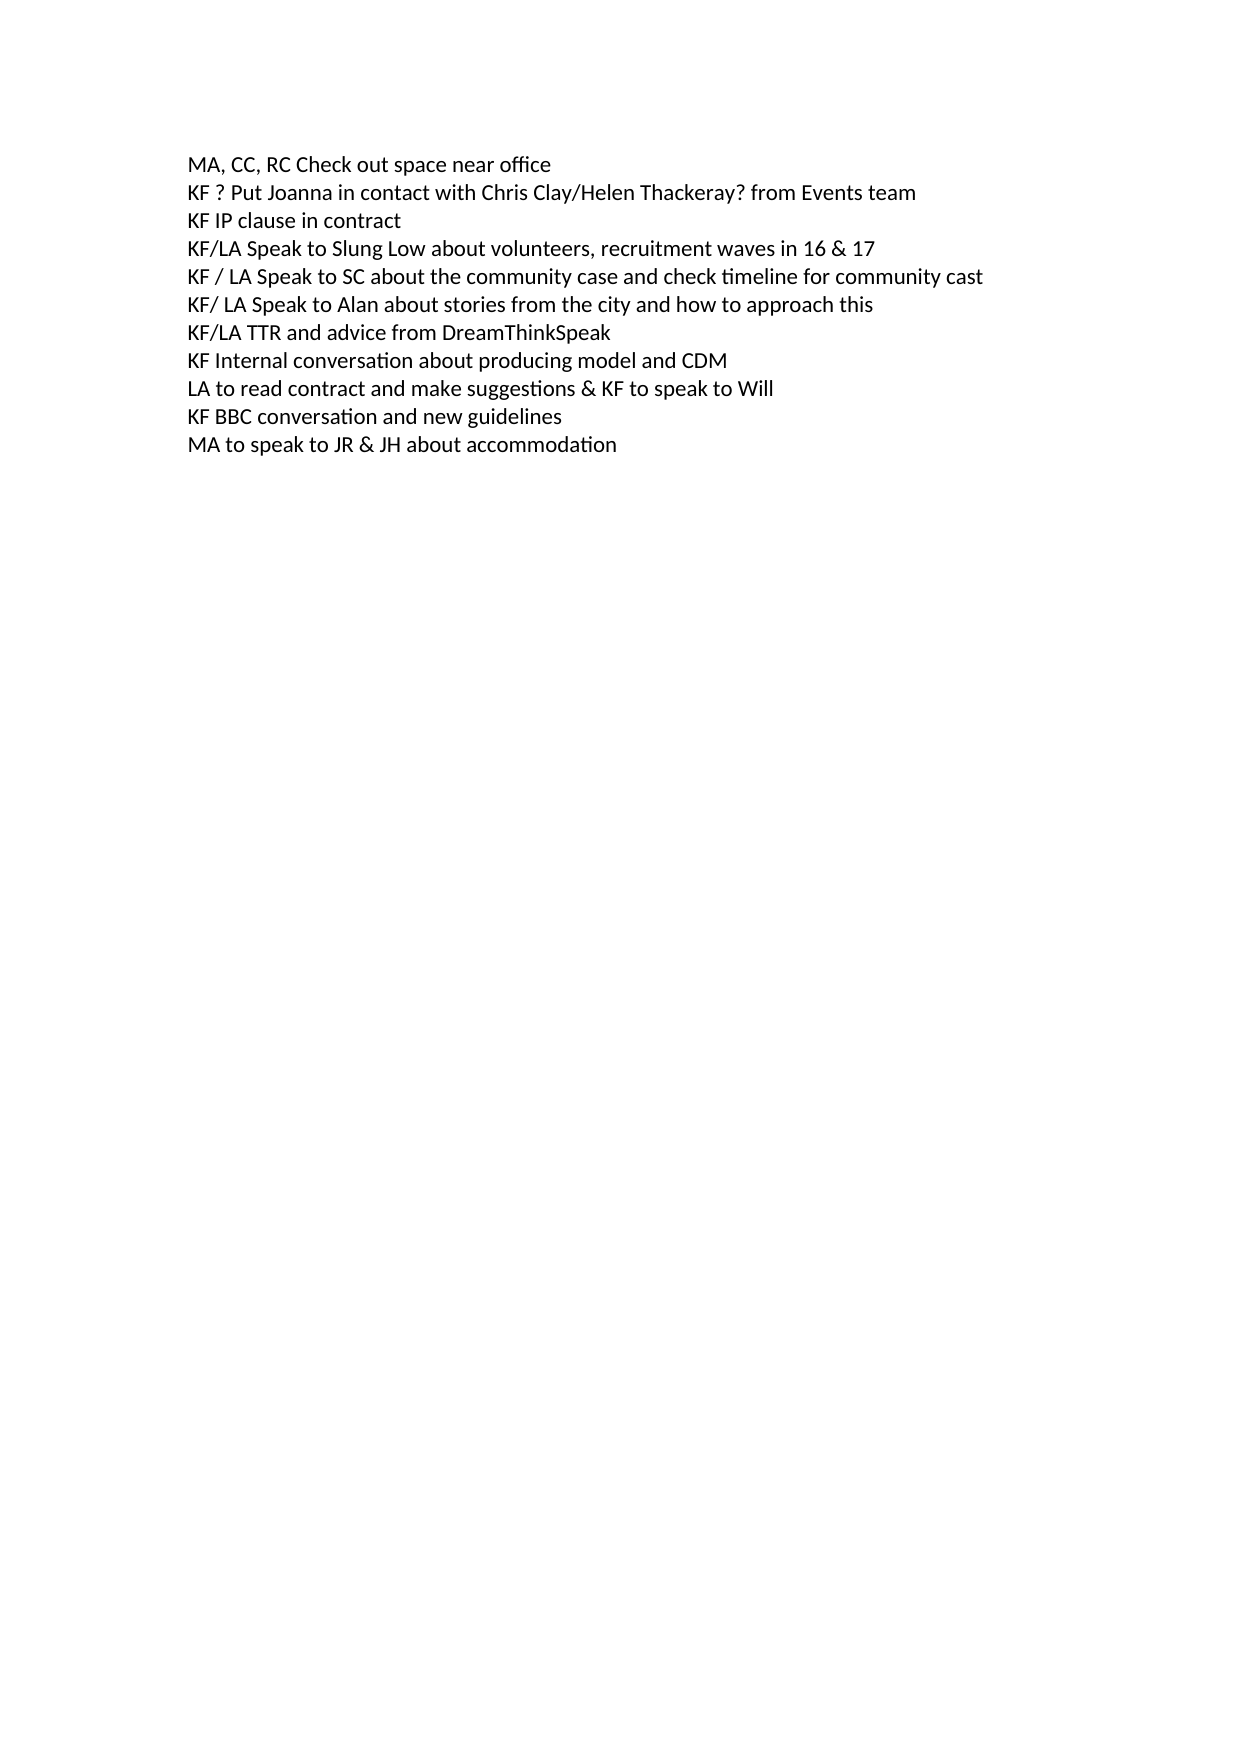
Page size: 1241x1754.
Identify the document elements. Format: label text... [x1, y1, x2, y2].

text KF/LA Speak to Slung Low about volunteers, recruitment waves in 16 & 17 [187, 234, 1090, 262]
text MA, CC, RC Check out space near office KF ? Put Joanna in contact with Chris Clay/Helen Thackeray? from Events team KF IP clause in contract [187, 150, 1090, 234]
text KF / LA Speak to SC about the community case and check timeline for community cast KF/ LA Speak to Alan about stories from the city and how to approach this KF/LA TTR and advice from DreamThinkSpeak [187, 262, 1090, 346]
text KF Internal conversation about producing model and CDM [187, 346, 1090, 374]
text MA to speak to JR & JH about accommodation [187, 430, 1090, 458]
text LA to read contract and make suggestions & KF to speak to Will [187, 374, 1090, 402]
text KF BBC conversation and new guidelines [187, 402, 1090, 430]
